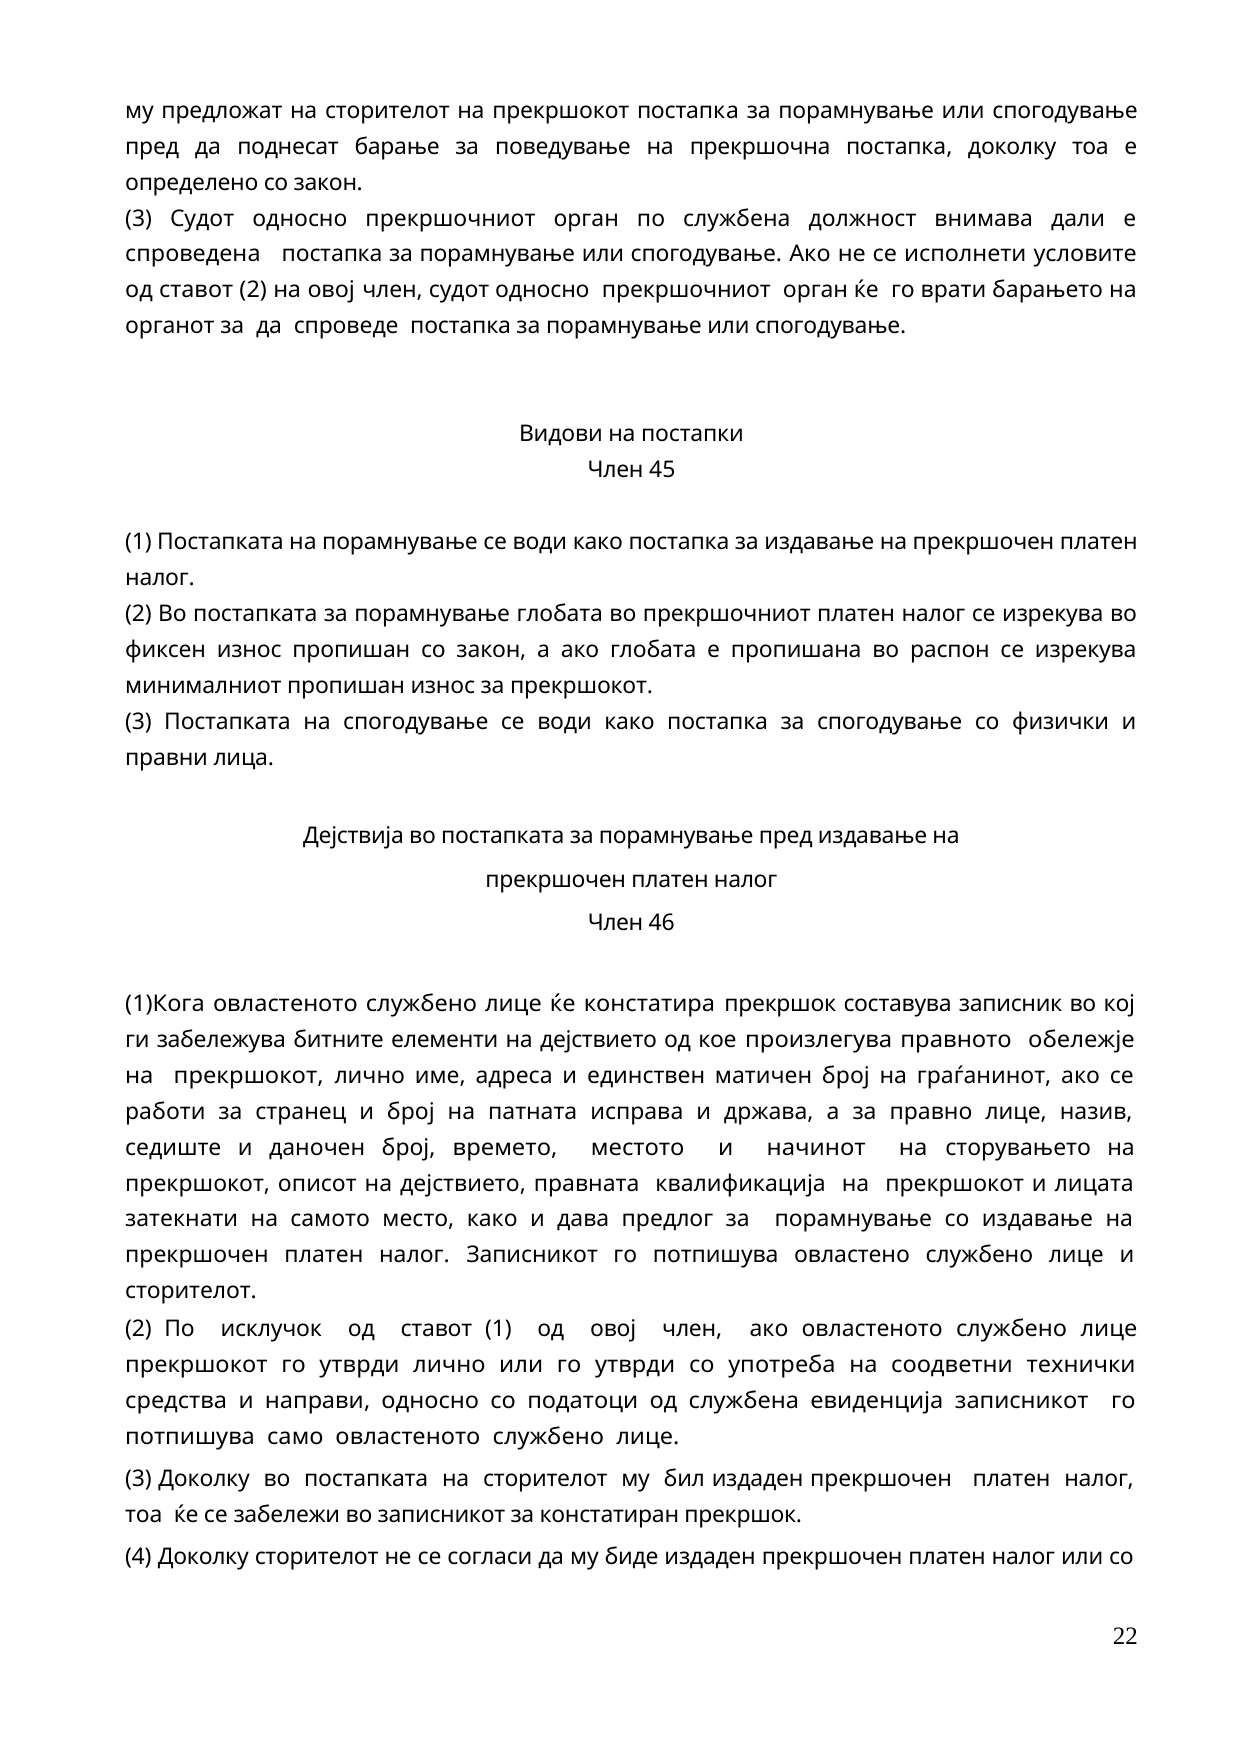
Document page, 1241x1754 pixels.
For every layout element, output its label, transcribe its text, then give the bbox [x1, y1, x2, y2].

text прекршочен платен налог [125, 862, 1138, 894]
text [125, 94, 1138, 197]
text (1) Постапката на порамнување се води како постапка за издавање на прекршочен платен налог. [125, 525, 1138, 592]
text (3) Судот односно прекршочниот орган по службена должност внимава дали е спроведена постапка за порамнување или спогодување. Ако не се исполнети условите од ставот (2) на овој член, судот односно прекршочниот орган ќе го врати барањето на органот за да спроведе постапка за порамнување или спогодување. [125, 201, 1138, 341]
text Дејствија во постапката за порамнување пред издавање на [125, 819, 1138, 851]
text Член 46 [125, 906, 1138, 937]
text (2) Во постапката за порамнување глобата во прекршочниот платен налог се изрекува во фиксен износ пропишан со закон, а ако глобата е пропишана во распон се изрекува минималниот пропишан износ за прекршокот. [125, 597, 1138, 700]
text (3) Доколку во постапката на сторителот му бил издаден прекршочен платен налог, тоа ќе се забележи во записникот за констатиран прекршок. [125, 1462, 1135, 1529]
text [125, 1540, 1135, 1571]
text Видови на постапки [125, 417, 1138, 448]
text Член 45 [125, 453, 1138, 484]
text (1)Кога овластеното службено лице ќе констатира прекршок составува записник во кој ги забележува битните елементи на дејствието од кое произлегува правното обележје на прекршокот, лично име, адреса и единствен матичен број на граѓанинот, ако се работи за странец и број на патната исправа и држава, а за правно лице, назив, седиште и даночен број, времето, местото и начинот на сторувањето на прекршокот, описот на дејствието, правната квалификација на прекршокот и лицата затекнати на самото место, како и дава предлог за порамнување со издавање на прекршочен платен налог. Записникот го потпишува овластено службено лице и сторителот. [125, 987, 1135, 1306]
text (2) По исклучок од ставот (1) од овој член, ако овластеното службено лице прекршокот го утврди лично или го утврди со употреба на соодветни технички средства и направи, односно со податоци од службена евиденција записникот го потпишува само овластеното службено лице. [125, 1312, 1138, 1451]
text (3) Постапката на спогодување се води како постапка за спогодување со физички и правни лица. [125, 704, 1138, 772]
